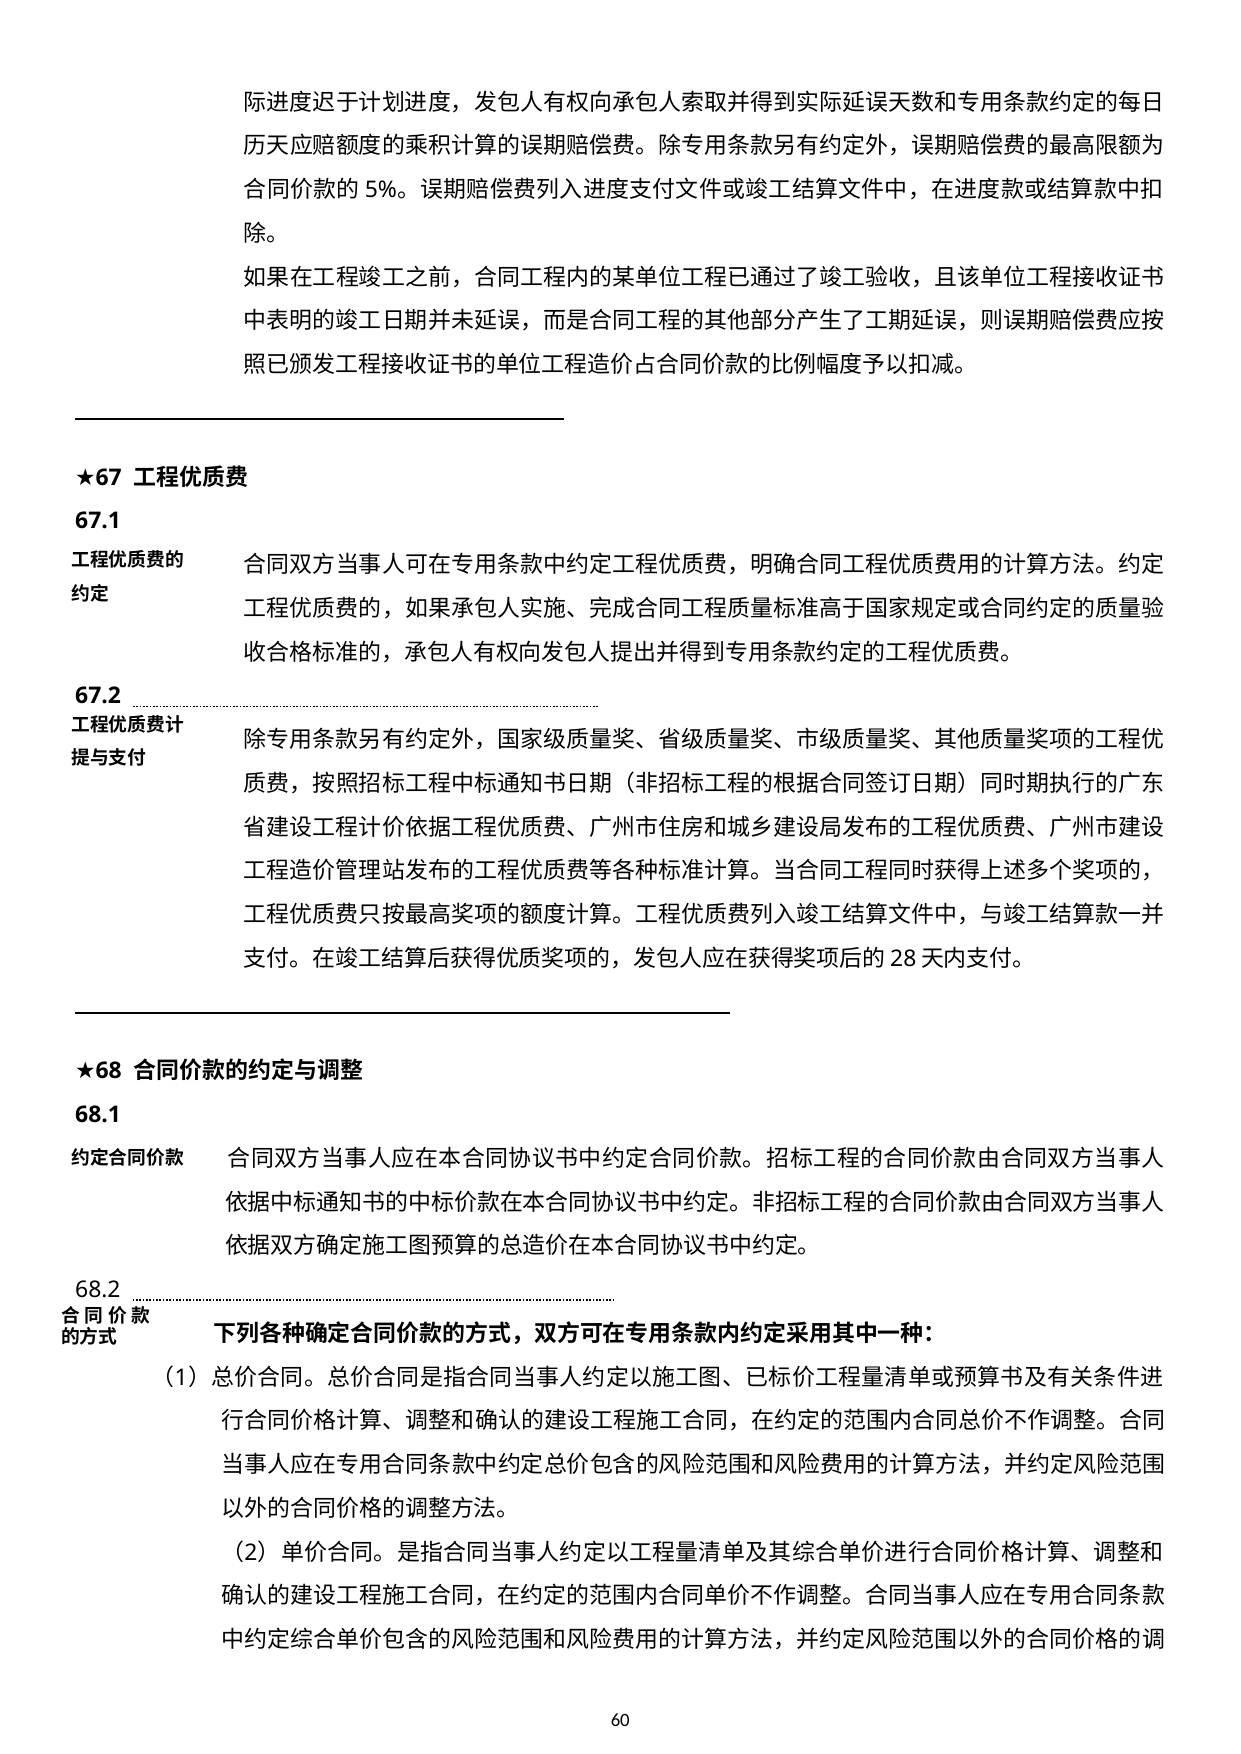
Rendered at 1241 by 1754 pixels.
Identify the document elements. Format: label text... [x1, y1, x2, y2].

text 68.1 [75, 1087, 1165, 1131]
text ★68 合同价款的约定与调整 [75, 1044, 1165, 1087]
text 除专用条款另有约定外，国家级质量奖、省级质量奖、市级质量奖、其他质量奖项的工程优质费，按照招标工程中标通知书日期（非招标工程的根据合同签订日期）同时期执行的广东省建设工程计价依据工程优质费、广州市住房和城乡建设局发布的工程优质费、广州市建设工程造价管理站发布的工程优质费等各种标准计算。当合同工程同时获得上述多个奖项的，工程优质费只按最高奖项的额度计算。工程优质费列入竣工结算文件中，与竣工结算款一并支付。在竣工结算后获得优质奖项的，发包人应在获得奖项后的28天内支付。 [244, 712, 1165, 975]
text （1）总价合同。总价合同是指合同当事人约定以施工图、已标价工程量清单或预算书及有关条件进行合同价格计算、调整和确认的建设工程施工合同，在约定的范围内合同总价不作调整。合同当事人应在专用合同条款中约定总价包含的风险范围和风险费用的计算方法，并约定风险范围以外的合同价格的调整方法。 [75, 1350, 1165, 1525]
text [221, 1525, 1165, 1656]
text 合同双方当事人可在专用条款中约定工程优质费，明确合同工程优质费用的计算方法。约定工程优质费的，如果承包人实施、完成合同工程质量标准高于国家规定或合同约定的质量验收合格标准的，承包人有权向发包人提出并得到专用条款约定的工程优质费。 [244, 537, 1165, 669]
text 67.1 [75, 494, 1165, 537]
text ★67 工程优质费 [75, 450, 1165, 494]
text 68.2 [75, 1262, 1165, 1306]
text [244, 75, 1165, 381]
text 合同双方当事人应在本合同协议书中约定合同价款。招标工程的合同价款由合同双方当事人依据中标通知书的中标价款在本合同协议书中约定。非招标工程的合同价款由合同双方当事人依据双方确定施工图预算的总造价在本合同协议书中约定。 [225, 1131, 1165, 1262]
text 下列各种确定合同价款的方式，双方可在专用条款内约定采用其中一种： [75, 1306, 1165, 1350]
text 67.2 [75, 669, 1165, 712]
